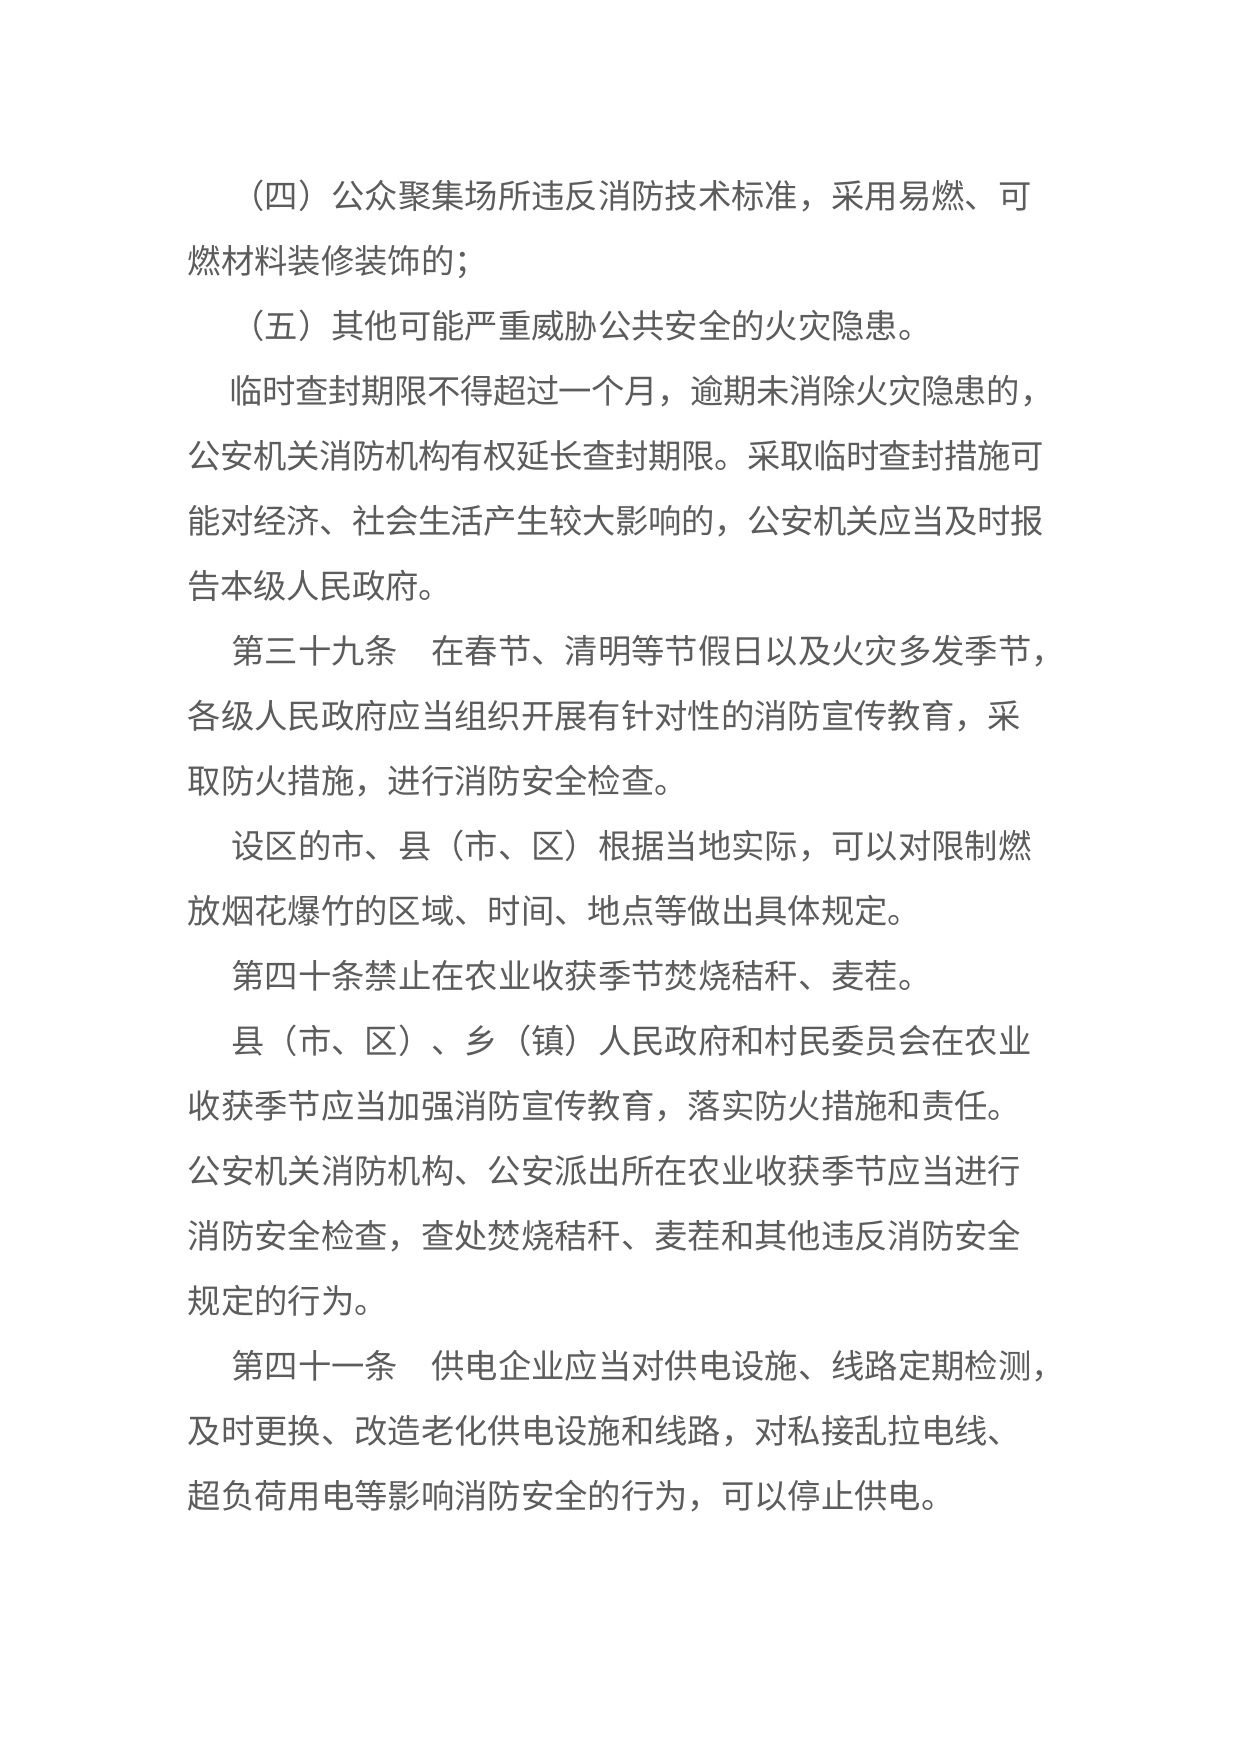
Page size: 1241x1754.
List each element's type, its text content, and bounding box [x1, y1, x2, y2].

text 临时查封期限不得超过一个月，逾期未消除火灾隐患的，公安机关消防机构有权延长查封期限。采取临时查封措施可能对经济、社会生活产生较大影响的，公安机关应当及时报告本级人民政府。 [187, 357, 1053, 617]
text 第三十九条 在春节、清明等节假日以及火灾多发季节，各级人民政府应当组织开展有针对性的消防宣传教育，采取防火措施，进行消防安全检查。 [187, 617, 1053, 812]
text 第四十一条 供电企业应当对供电设施、线路定期检测，及时更换、改造老化供电设施和线路，对私接乱拉电线、超负荷用电等影响消防安全的行为，可以停止供电。 [187, 1332, 1053, 1527]
text 县（市、区）、乡（镇）人民政府和村民委员会在农业收获季节应当加强消防宣传教育，落实防火措施和责任。公安机关消防机构、公安派出所在农业收获季节应当进行消防安全检查，查处焚烧秸秆、麦茬和其他违反消防安全规定的行为。 [187, 1007, 1053, 1332]
text 设区的市、县（市、区）根据当地实际，可以对限制燃放烟花爆竹的区域、时间、地点等做出具体规定。 [187, 812, 1053, 942]
text （五）其他可能严重威胁公共安全的火灾隐患。 [187, 292, 1053, 357]
text （四）公众聚集场所违反消防技术标准，采用易燃、可燃材料装修装饰的； [187, 162, 1053, 292]
text 第四十条禁止在农业收获季节焚烧秸秆、麦茬。 [187, 942, 1053, 1007]
